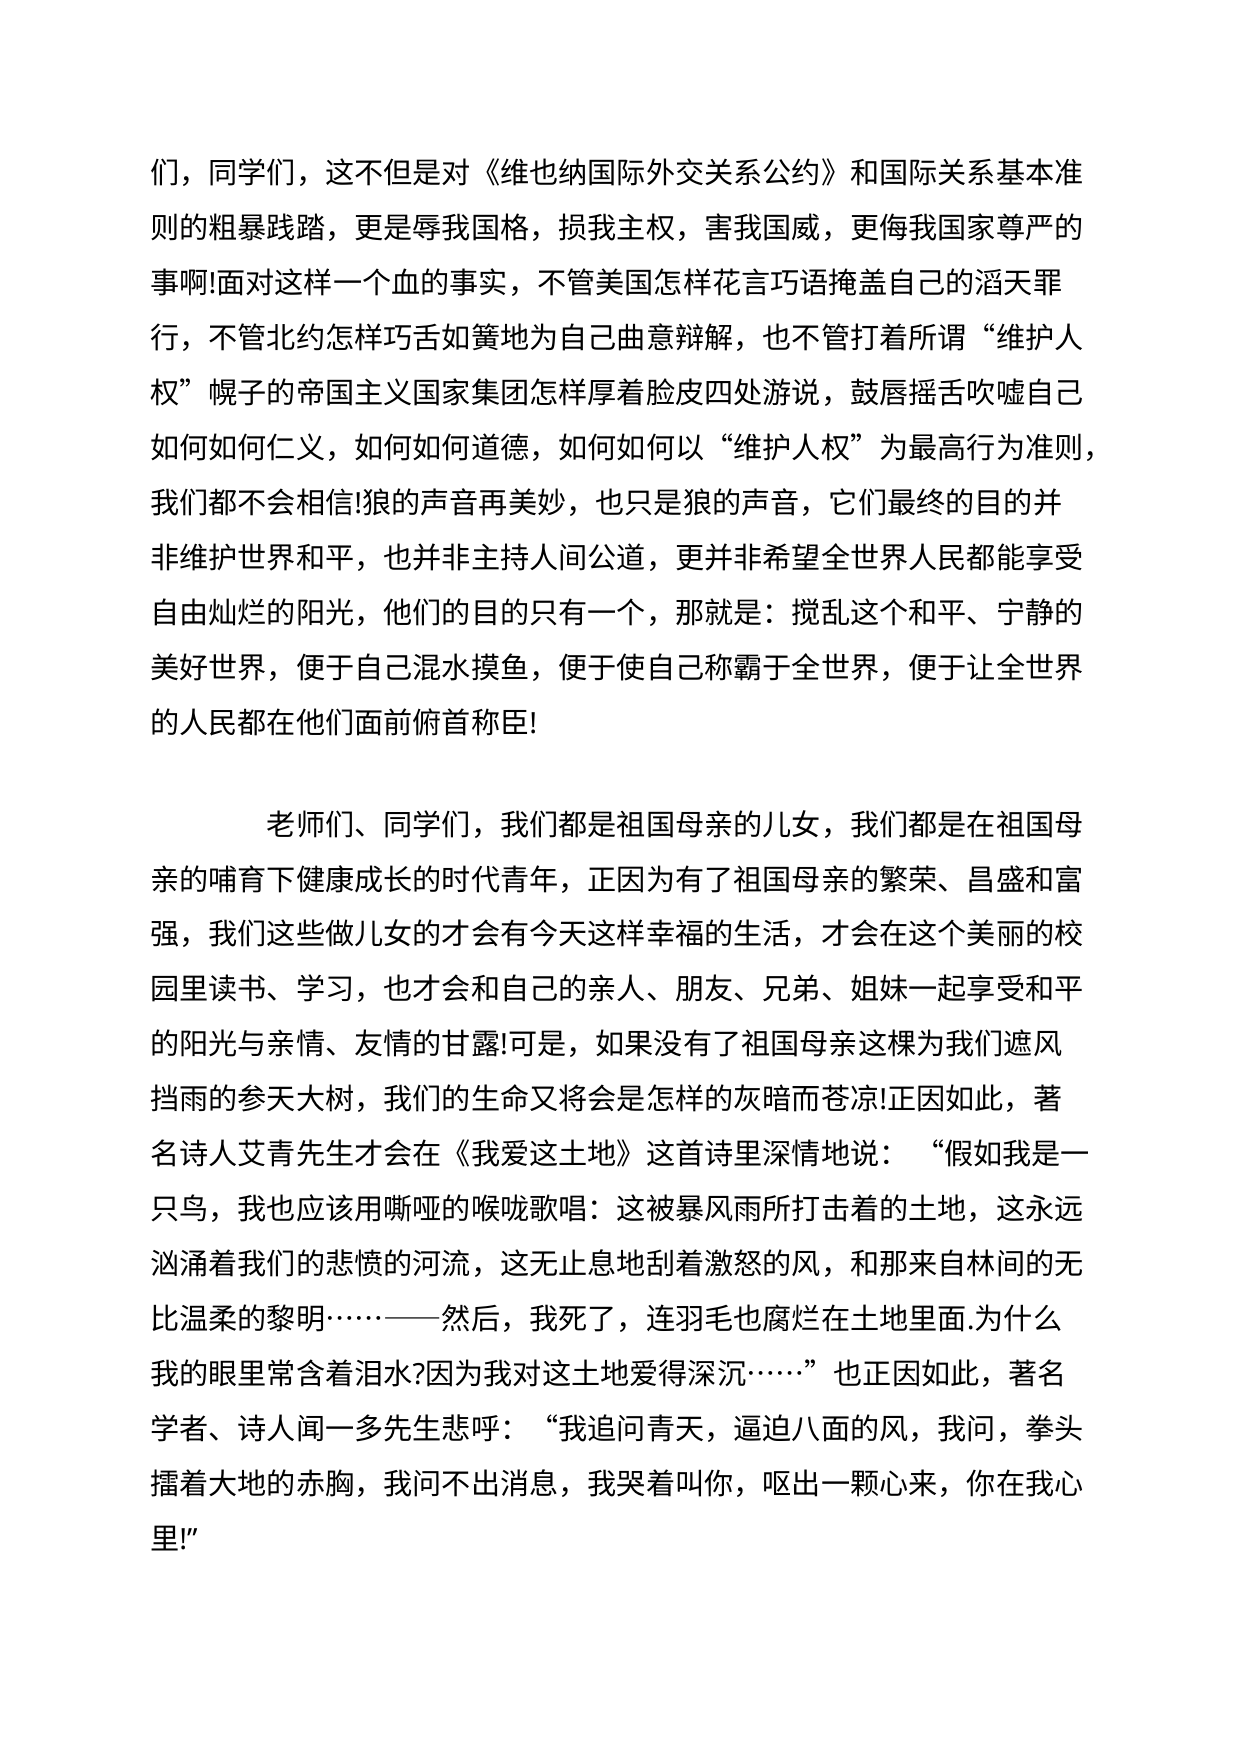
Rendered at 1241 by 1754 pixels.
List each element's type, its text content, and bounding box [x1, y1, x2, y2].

text 老师们、同学们，我们都是祖国母亲的儿女，我们都是在祖国母亲的哺育下健康成长的时代青年，正因为有了祖国母亲的繁荣、昌盛和富强，我们这些做儿女的才会有今天这样幸福的生活，才会在这个美丽的校园里读书、学习，也才会和自己的亲人、朋友、兄弟、姐妹一起享受和平的阳光与亲情、友情的甘露!可是，如果没有了祖国母亲这棵为我们遮风挡雨的参天大树，我们的生命又将会是怎样的灰暗而苍凉!正因如此，著名诗人艾青先生才会在《我爱这土地》这首诗里深情地说： “假如我是一只鸟，我也应该用嘶哑的喉咙歌唱：这被暴风雨所打击着的土地，这永远汹涌着我们的悲愤的河流，这无止息地刮着激怒的风，和那来自林间的无比温柔的黎明……——然后，我死了，连羽毛也腐烂在土地里面.为什么我的眼里常含着泪水?因为我对这土地爱得深沉……”也正因如此，著名学者、诗人闻一多先生悲呼：“我追问青天，逼迫八面的风，我问，拳头擂着大地的赤胸，我问不出消息，我哭着叫你，呕出一颗心来，你在我心里!” [150, 801, 1090, 1558]
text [150, 150, 1090, 742]
